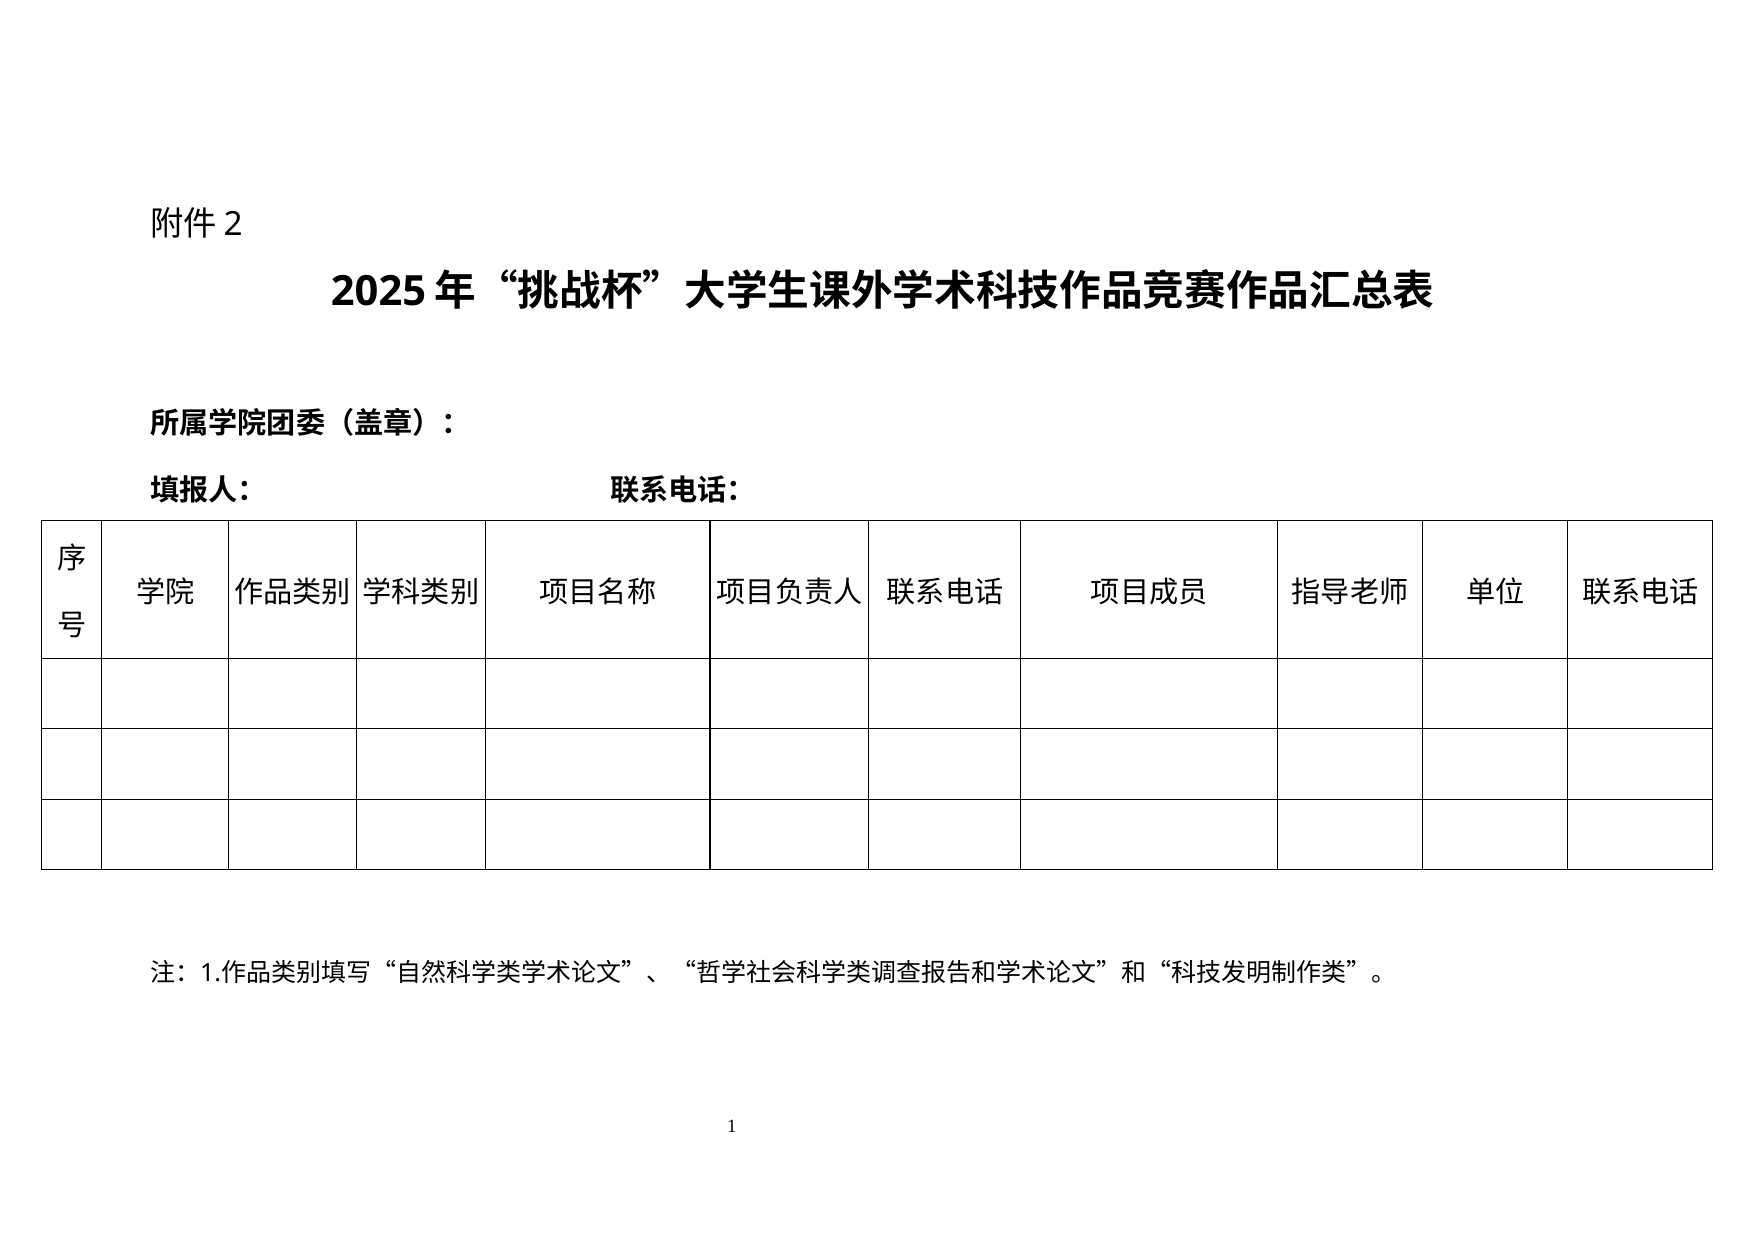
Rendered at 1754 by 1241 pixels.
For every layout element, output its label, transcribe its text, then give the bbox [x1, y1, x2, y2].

text 所属学院团委（盖章）： [150, 387, 1604, 454]
table_header 学院 [102, 521, 228, 657]
table_cell [1568, 800, 1712, 869]
table_cell [229, 729, 356, 799]
text 2025年“挑战杯”大学生课外学术科技作品竞赛作品汇总表 [150, 254, 1604, 321]
table_cell [869, 659, 1020, 728]
table_cell [486, 729, 709, 799]
table_cell [102, 800, 228, 869]
text 填报人： 联系电话： [150, 454, 1604, 520]
table_cell [357, 659, 485, 728]
table_cell [1021, 729, 1277, 799]
table_cell [357, 800, 485, 869]
table_header 联系电话 [869, 521, 1020, 657]
table_cell [1021, 659, 1277, 728]
table_cell [1423, 800, 1567, 869]
table_header 学科类别 [357, 521, 485, 657]
table_cell [869, 729, 1020, 799]
table_cell [1278, 659, 1422, 728]
table_cell [1021, 800, 1277, 869]
table_cell [229, 659, 356, 728]
table_cell [486, 800, 709, 869]
text 注：1.作品类别填写“自然科学类学术论文”、“哲学社会科学类调查报告和学术论文”和“科技发明制作类”。 [150, 937, 1604, 1003]
table_cell [42, 659, 101, 728]
table_header 序号 [42, 521, 101, 657]
table_header 项目负责人 [711, 521, 868, 657]
table_cell [1423, 729, 1567, 799]
table_cell [869, 800, 1020, 869]
table_cell [711, 659, 868, 728]
table_header 作品类别 [229, 521, 356, 657]
table_header 指导老师 [1278, 521, 1422, 657]
table_cell [102, 659, 228, 728]
table_cell [711, 729, 868, 799]
table_header 项目成员 [1021, 521, 1277, 657]
text 附件2 [150, 188, 1604, 254]
table_cell [1568, 659, 1712, 728]
table_cell [357, 729, 485, 799]
table_cell [42, 800, 101, 869]
table_cell [102, 729, 228, 799]
table_cell [1278, 800, 1422, 869]
table_cell [229, 800, 356, 869]
table_header 单位 [1423, 521, 1567, 657]
table_cell [1568, 729, 1712, 799]
table_cell [711, 800, 868, 869]
table_cell [486, 659, 709, 728]
table_header 联系电话 [1568, 521, 1712, 657]
table_cell [1278, 729, 1422, 799]
table_cell [1423, 659, 1567, 728]
table_header 项目名称 [486, 521, 709, 657]
table_cell [42, 729, 101, 799]
